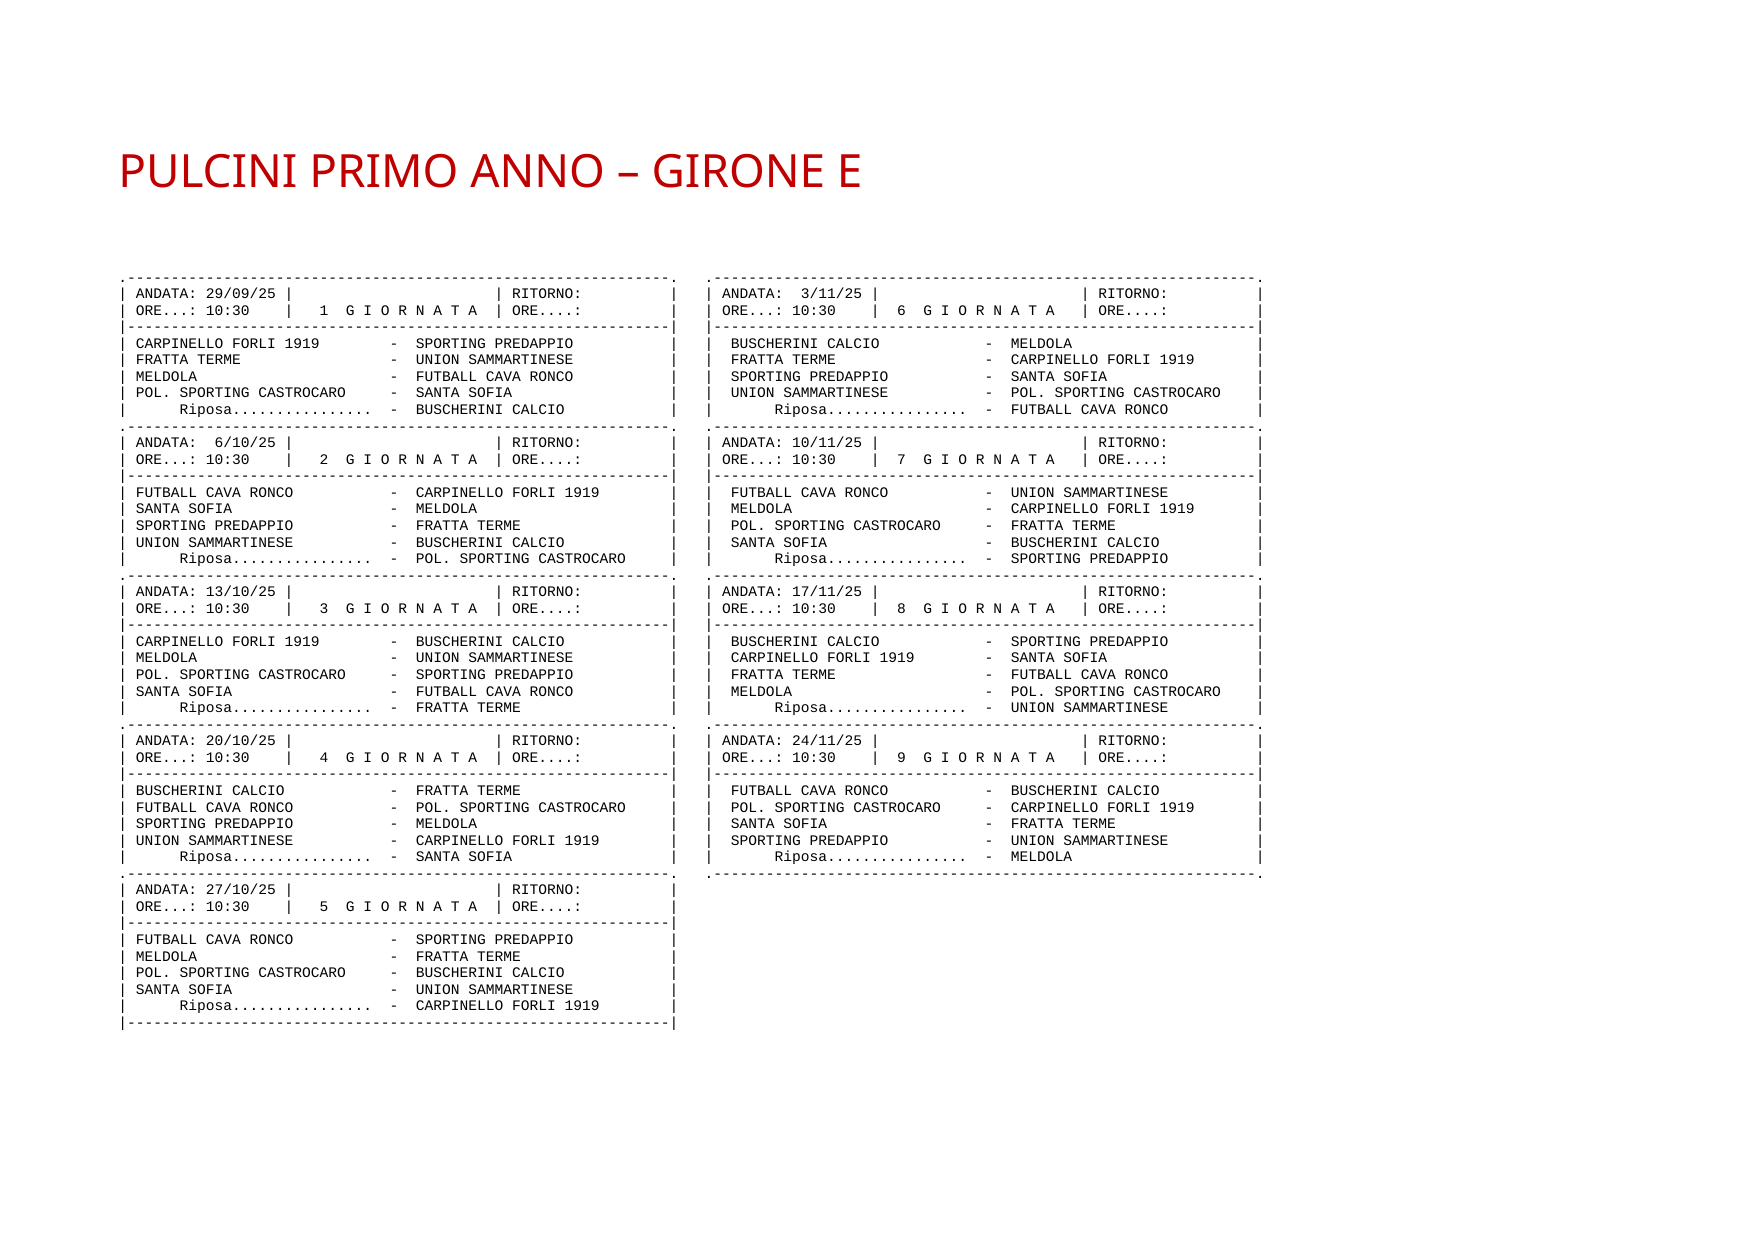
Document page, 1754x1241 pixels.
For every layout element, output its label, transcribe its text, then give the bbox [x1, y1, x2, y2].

text | ORE...: 10:30 | 4 G I O R N A T A | ORE....: | | ORE...: 10:30 | 9 G I O R N A T A | ORE....: | [118, 750, 1606, 767]
text | Riposa................ - SANTA SOFIA | | Riposa................ - MELDOLA | [118, 849, 1606, 866]
text PULCINI PRIMO ANNO – GIRONE E [118, 139, 1606, 201]
text |--------------------------------------------------------------| |--------------------------------------------------------------| [118, 767, 1606, 783]
text |--------------------------------------------------------------| |--------------------------------------------------------------| [118, 319, 1606, 336]
text .--------------------------------------------------------------. .--------------------------------------------------------------. [118, 568, 1606, 584]
text | ANDATA: 13/10/25 | | RITORNO: | | ANDATA: 17/11/25 | | RITORNO: | [118, 584, 1606, 601]
text | Riposa................ - FRATTA TERME | | Riposa................ - UNION SAMMARTINESE | [118, 700, 1606, 717]
text | FUTBALL CAVA RONCO - POL. SPORTING CASTROCARO | | POL. SPORTING CASTROCARO - CARPINELLO FORLI 1919 | [118, 800, 1606, 816]
text | Riposa................ - CARPINELLO FORLI 1919 | [118, 998, 1606, 1015]
text | POL. SPORTING CASTROCARO - SPORTING PREDAPPIO | | FRATTA TERME - FUTBALL CAVA RONCO | [118, 667, 1606, 684]
text .--------------------------------------------------------------. .--------------------------------------------------------------. [118, 717, 1606, 733]
text | ANDATA: 6/10/25 | | RITORNO: | | ANDATA: 10/11/25 | | RITORNO: | [118, 435, 1606, 452]
text | ORE...: 10:30 | 2 G I O R N A T A | ORE....: | | ORE...: 10:30 | 7 G I O R N A T A | ORE....: | [118, 452, 1606, 468]
text | SANTA SOFIA - FUTBALL CAVA RONCO | | MELDOLA - POL. SPORTING CASTROCARO | [118, 684, 1606, 700]
text | ANDATA: 29/09/25 | | RITORNO: | | ANDATA: 3/11/25 | | RITORNO: | [118, 286, 1606, 303]
text | FUTBALL CAVA RONCO - CARPINELLO FORLI 1919 | | FUTBALL CAVA RONCO - UNION SAMMARTINESE | [118, 485, 1606, 502]
text | UNION SAMMARTINESE - BUSCHERINI CALCIO | | SANTA SOFIA - BUSCHERINI CALCIO | [118, 535, 1606, 551]
text | FUTBALL CAVA RONCO - SPORTING PREDAPPIO | [118, 932, 1606, 949]
text | UNION SAMMARTINESE - CARPINELLO FORLI 1919 | | SPORTING PREDAPPIO - UNION SAMMARTINESE | [118, 833, 1606, 849]
text | MELDOLA - UNION SAMMARTINESE | | CARPINELLO FORLI 1919 - SANTA SOFIA | [118, 651, 1606, 667]
text | ORE...: 10:30 | 5 G I O R N A T A | ORE....: | [118, 899, 1606, 916]
text |--------------------------------------------------------------| |--------------------------------------------------------------| [118, 468, 1606, 485]
text |--------------------------------------------------------------| |--------------------------------------------------------------| [118, 618, 1606, 634]
text |--------------------------------------------------------------| [118, 1015, 1606, 1032]
text | FRATTA TERME - UNION SAMMARTINESE | | FRATTA TERME - CARPINELLO FORLI 1919 | [118, 353, 1606, 369]
text .--------------------------------------------------------------. .--------------------------------------------------------------. [118, 866, 1606, 883]
text | POL. SPORTING CASTROCARO - SANTA SOFIA | | UNION SAMMARTINESE - POL. SPORTING CASTROCARO | [118, 386, 1606, 402]
text | ORE...: 10:30 | 3 G I O R N A T A | ORE....: | | ORE...: 10:30 | 8 G I O R N A T A | ORE....: | [118, 601, 1606, 618]
text | SPORTING PREDAPPIO - FRATTA TERME | | POL. SPORTING CASTROCARO - FRATTA TERME | [118, 518, 1606, 535]
text | SANTA SOFIA - UNION SAMMARTINESE | [118, 982, 1606, 998]
text .--------------------------------------------------------------. .--------------------------------------------------------------. [118, 270, 1606, 286]
text |--------------------------------------------------------------| [118, 916, 1606, 932]
text | MELDOLA - FUTBALL CAVA RONCO | | SPORTING PREDAPPIO - SANTA SOFIA | [118, 369, 1606, 386]
text | CARPINELLO FORLI 1919 - SPORTING PREDAPPIO | | BUSCHERINI CALCIO - MELDOLA | [118, 336, 1606, 353]
text | POL. SPORTING CASTROCARO - BUSCHERINI CALCIO | [118, 965, 1606, 982]
text | Riposa................ - BUSCHERINI CALCIO | | Riposa................ - FUTBALL CAVA RONCO | [118, 402, 1606, 419]
text | ANDATA: 27/10/25 | | RITORNO: | [118, 883, 1606, 899]
text | BUSCHERINI CALCIO - FRATTA TERME | | FUTBALL CAVA RONCO - BUSCHERINI CALCIO | [118, 783, 1606, 800]
text | SPORTING PREDAPPIO - MELDOLA | | SANTA SOFIA - FRATTA TERME | [118, 816, 1606, 833]
text | SANTA SOFIA - MELDOLA | | MELDOLA - CARPINELLO FORLI 1919 | [118, 502, 1606, 518]
text | ORE...: 10:30 | 1 G I O R N A T A | ORE....: | | ORE...: 10:30 | 6 G I O R N A T A | ORE....: | [118, 303, 1606, 319]
text .--------------------------------------------------------------. .--------------------------------------------------------------. [118, 419, 1606, 435]
text | ANDATA: 20/10/25 | | RITORNO: | | ANDATA: 24/11/25 | | RITORNO: | [118, 733, 1606, 750]
text | CARPINELLO FORLI 1919 - BUSCHERINI CALCIO | | BUSCHERINI CALCIO - SPORTING PREDAPPIO | [118, 634, 1606, 651]
text | Riposa................ - POL. SPORTING CASTROCARO | | Riposa................ - SPORTING PREDAPPIO | [118, 551, 1606, 568]
text | MELDOLA - FRATTA TERME | [118, 949, 1606, 965]
